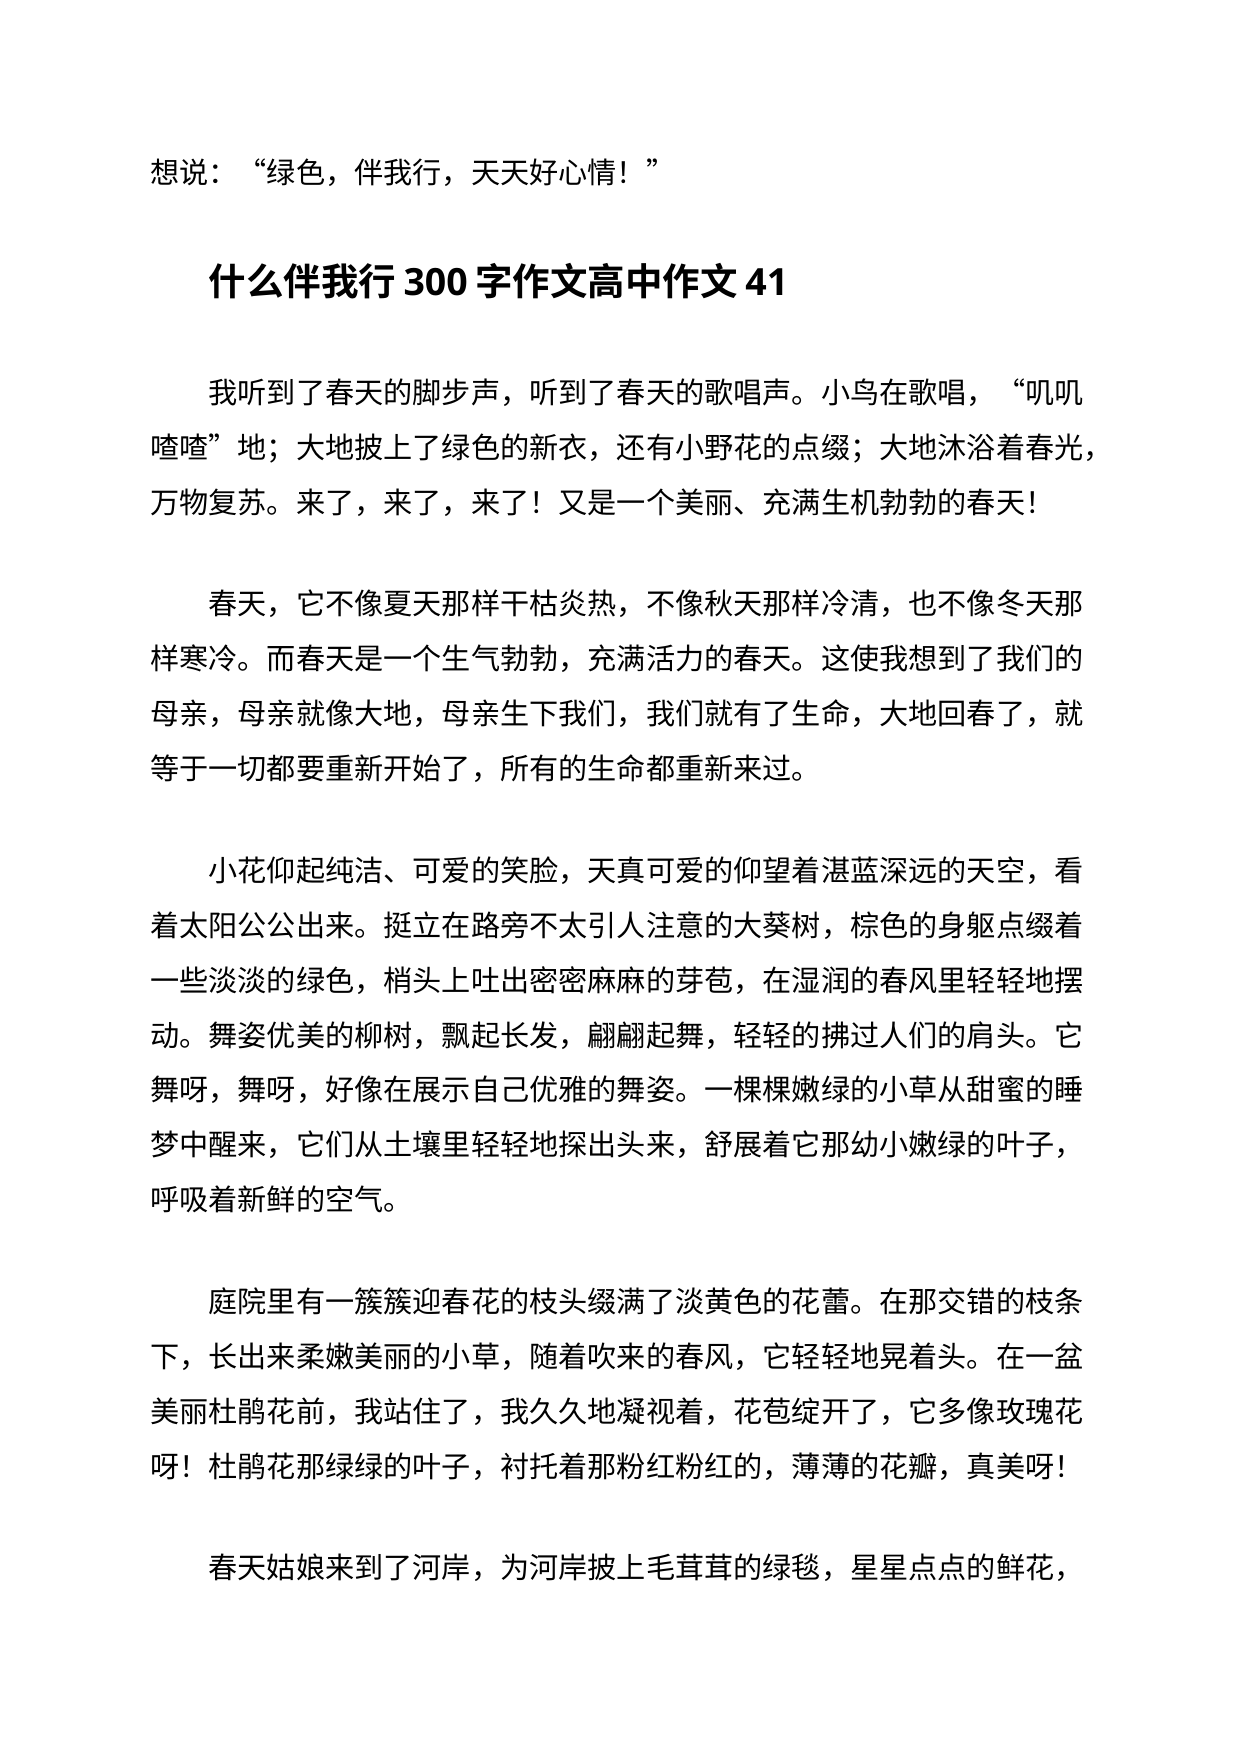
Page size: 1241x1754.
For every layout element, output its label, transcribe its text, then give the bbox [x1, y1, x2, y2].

text 小花仰起纯洁、可爱的笑脸，天真可爱的仰望着湛蓝深远的天空，看着太阳公公出来。挺立在路旁不太引人注意的大葵树，棕色的身躯点缀着一些淡淡的绿色，梢头上吐出密密麻麻的芽苞，在湿润的春风里轻轻地摆动。舞姿优美的柳树，飘起长发，翩翩起舞，轻轻的拂过人们的肩头。它舞呀，舞呀，好像在展示自己优雅的舞姿。一棵棵嫩绿的小草从甜蜜的睡梦中醒来，它们从土壤里轻轻地探出头来，舒展着它那幼小嫩绿的叶子，呼吸着新鲜的空气。 [150, 847, 1090, 1219]
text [150, 150, 1090, 192]
text 什么伴我行300字作文高中作文41 [150, 252, 1090, 306]
text 春天，它不像夏天那样干枯炎热，不像秋天那样冷清，也不像冬天那样寒冷。而春天是一个生气勃勃，充满活力的春天。这使我想到了我们的母亲，母亲就像大地，母亲生下我们，我们就有了生命，大地回春了，就等于一切都要重新开始了，所有的生命都重新来过。 [150, 581, 1090, 788]
text 庭院里有一簇簇迎春花的枝头缀满了淡黄色的花蕾。在那交错的枝条下，长出来柔嫩美丽的小草，随着吹来的春风，它轻轻地晃着头。在一盆美丽杜鹃花前，我站住了，我久久地凝视着，花苞绽开了，它多像玫瑰花呀！杜鹃花那绿绿的叶子，衬托着那粉红粉红的，薄薄的花瓣，真美呀！ [150, 1278, 1090, 1486]
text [150, 1545, 1090, 1587]
text 我听到了春天的脚步声，听到了春天的歌唱声。小鸟在歌唱，“叽叽喳喳”地；大地披上了绿色的新衣，还有小野花的点缀；大地沐浴着春光，万物复苏。来了，来了，来了！又是一个美丽、充满生机勃勃的春天！ [150, 369, 1090, 521]
